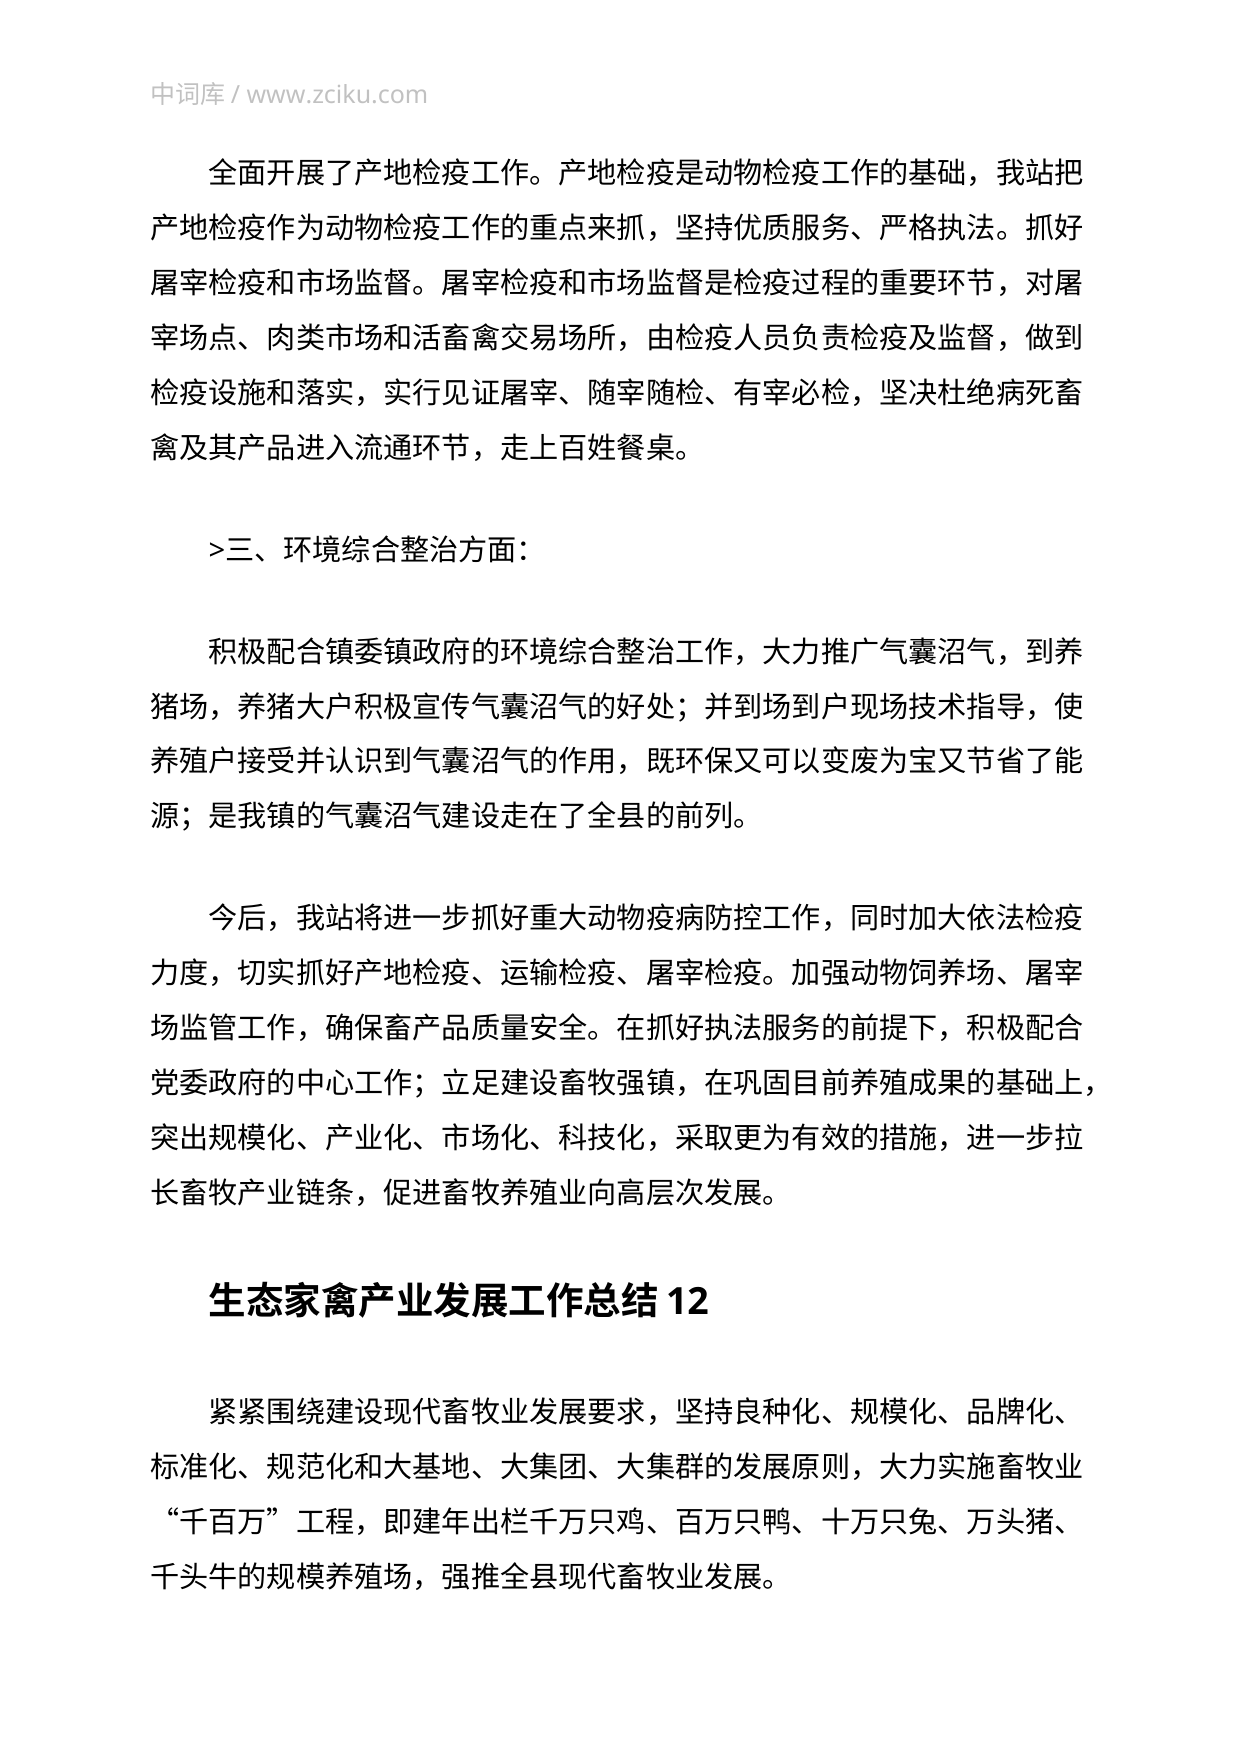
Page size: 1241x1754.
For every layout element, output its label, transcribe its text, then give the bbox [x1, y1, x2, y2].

text 积极配合镇委镇政府的环境综合整治工作，大力推广气囊沼气，到养猪场，养猪大户积极宣传气囊沼气的好处；并到场到户现场技术指导，使养殖户接受并认识到气囊沼气的作用，既环保又可以变废为宝又节省了能源；是我镇的气囊沼气建设走在了全县的前列。 [150, 628, 1090, 835]
text 全面开展了产地检疫工作。产地检疫是动物检疫工作的基础，我站把产地检疫作为动物检疫工作的重点来抓，坚持优质服务、严格执法。抓好屠宰检疫和市场监督。屠宰检疫和市场监督是检疫过程的重要环节，对屠宰场点、肉类市场和活畜禽交易场所，由检疫人员负责检疫及监督，做到检疫设施和落实，实行见证屠宰、随宰随检、有宰必检，坚决杜绝病死畜禽及其产品进入流通环节，走上百姓餐桌。 [150, 150, 1090, 467]
text 紧紧围绕建设现代畜牧业发展要求，坚持良种化、规模化、品牌化、标准化、规范化和大基地、大集团、大集群的发展原则，大力实施畜牧业“千百万”工程，即建年出栏千万只鸡、百万只鸭、十万只兔、万头猪、千头牛的规模养殖场，强推全县现代畜牧业发展。 [150, 1388, 1090, 1596]
text 今后，我站将进一步抓好重大动物疫病防控工作，同时加大依法检疫力度，切实抓好产地检疫、运输检疫、屠宰检疫。加强动物饲养场、屠宰场监管工作，确保畜产品质量安全。在抓好执法服务的前提下，积极配合党委政府的中心工作；立足建设畜牧强镇，在巩固目前养殖成果的基础上，突出规模化、产业化、市场化、科技化，采取更为有效的措施，进一步拉长畜牧产业链条，促进畜牧养殖业向高层次发展。 [150, 895, 1090, 1211]
text 生态家禽产业发展工作总结12 [150, 1271, 1090, 1325]
text >三、环境综合整治方面： [150, 526, 1090, 569]
